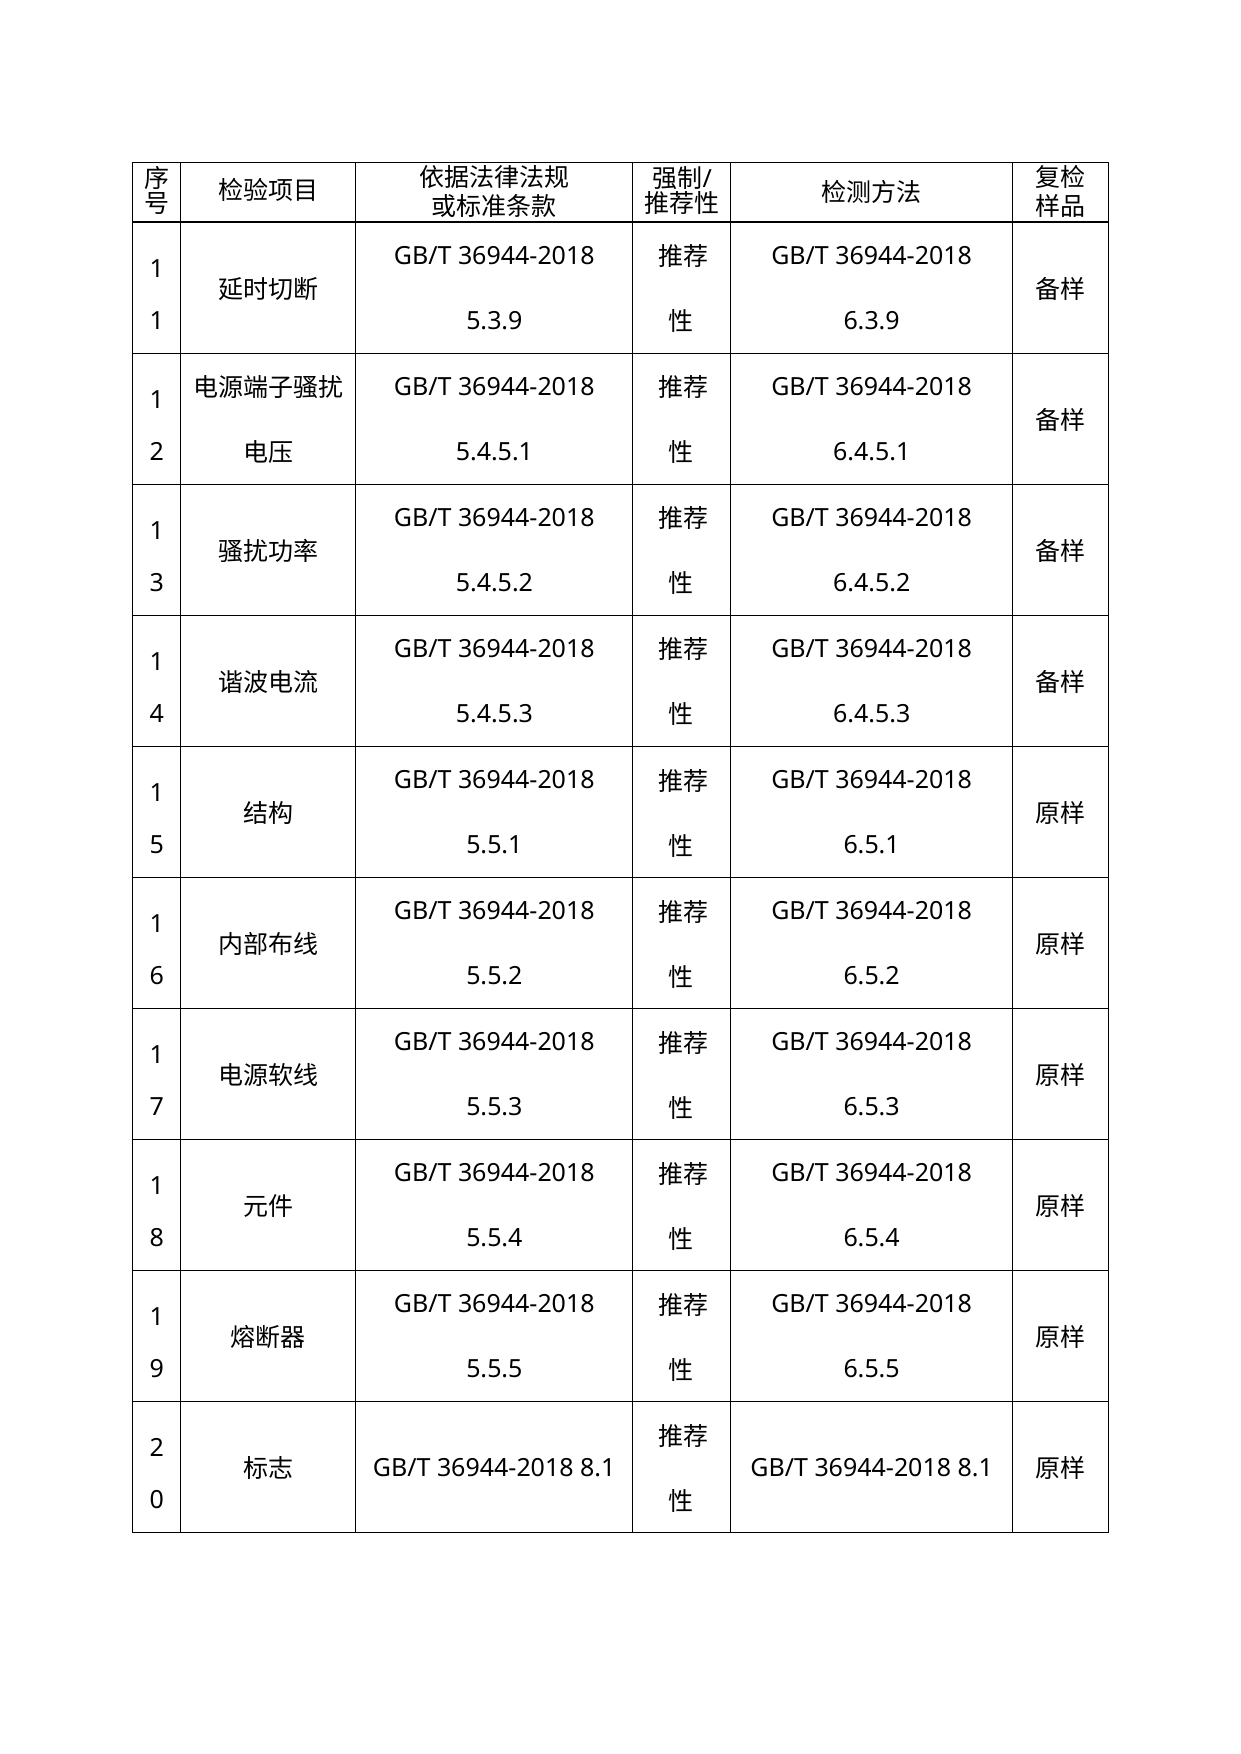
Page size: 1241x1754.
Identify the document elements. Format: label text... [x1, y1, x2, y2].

table_cell 推荐性 [633, 223, 730, 352]
table_cell 熔断器 [181, 1271, 355, 1401]
table_header 依据法律法规 或标准条款 [356, 163, 632, 221]
table_cell 原样 [1013, 1402, 1108, 1532]
table_cell 11 [133, 223, 180, 352]
table_cell 15 [133, 747, 180, 877]
table_cell GB/T 36944-2018 5.5.5 [356, 1271, 632, 1401]
table_cell 结构 [181, 747, 355, 877]
table_cell 骚扰功率 [181, 485, 355, 614]
table_header 序号 [133, 163, 180, 221]
table_header 检测方法 [731, 163, 1012, 221]
table_cell GB/T 36944-2018 5.5.2 [356, 878, 632, 1008]
table_cell 电源软线 [181, 1009, 355, 1139]
table_cell 推荐性 [633, 1402, 730, 1532]
table_cell 备样 [1013, 485, 1108, 614]
table_cell 原样 [1013, 1140, 1108, 1270]
table_cell 19 [133, 1271, 180, 1401]
table_cell GB/T 36944-2018 6.3.9 [731, 223, 1012, 352]
table_cell 18 [133, 1140, 180, 1270]
table_cell GB/T 36944-2018 6.5.1 [731, 747, 1012, 877]
table_cell 17 [133, 1009, 180, 1139]
table_cell 16 [133, 878, 180, 1008]
table_cell GB/T 36944-2018 5.5.4 [356, 1140, 632, 1270]
table_cell 原样 [1013, 1009, 1108, 1139]
table_cell GB/T 36944-2018 6.5.2 [731, 878, 1012, 1008]
table_cell GB/T 36944-2018 6.5.4 [731, 1140, 1012, 1270]
table_cell 推荐性 [633, 1140, 730, 1270]
table_cell 12 [133, 354, 180, 483]
table_cell 原样 [1013, 1271, 1108, 1401]
table_header 检验项目 [181, 163, 355, 221]
table_cell GB/T 36944-2018 6.4.5.2 [731, 485, 1012, 614]
table_cell GB/T 36944-2018 5.5.3 [356, 1009, 632, 1139]
table_cell 电源端子骚扰电压 [181, 354, 355, 483]
table_cell 推荐性 [633, 354, 730, 483]
table_cell 推荐性 [633, 1009, 730, 1139]
table_cell 内部布线 [181, 878, 355, 1008]
table_cell 推荐性 [633, 616, 730, 746]
table_cell 备样 [1013, 616, 1108, 746]
table_cell 延时切断 [181, 223, 355, 352]
table_cell 谐波电流 [181, 616, 355, 746]
table_cell GB/T 36944-2018 5.4.5.3 [356, 616, 632, 746]
table_cell 20 [133, 1402, 180, 1532]
table_cell GB/T 36944-2018 8.1 [731, 1402, 1012, 1532]
table_header 复检样品 [1013, 163, 1108, 221]
table_cell GB/T 36944-2018 6.4.5.1 [731, 354, 1012, 483]
table_cell 原样 [1013, 747, 1108, 877]
table_cell 备样 [1013, 223, 1108, 352]
table_cell 标志 [181, 1402, 355, 1532]
table_cell GB/T 36944-2018 5.4.5.1 [356, 354, 632, 483]
table_cell 推荐性 [633, 1271, 730, 1401]
table_cell GB/T 36944-2018 5.4.5.2 [356, 485, 632, 614]
table_cell 推荐性 [633, 747, 730, 877]
table_cell GB/T 36944-2018 6.4.5.3 [731, 616, 1012, 746]
table_cell 13 [133, 485, 180, 614]
table_cell GB/T 36944-2018 6.5.3 [731, 1009, 1012, 1139]
table_header 强制/推荐性 [633, 163, 730, 221]
table_cell GB/T 36944-2018 8.1 [356, 1402, 632, 1532]
table_cell 元件 [181, 1140, 355, 1270]
table_cell GB/T 36944-2018 6.5.5 [731, 1271, 1012, 1401]
table_cell 备样 [1013, 354, 1108, 483]
table_cell GB/T 36944-2018 5.5.1 [356, 747, 632, 877]
table_cell 推荐性 [633, 485, 730, 614]
table_cell GB/T 36944-2018 5.3.9 [356, 223, 632, 352]
table_cell 推荐性 [633, 878, 730, 1008]
table_cell 原样 [1013, 878, 1108, 1008]
table_cell 14 [133, 616, 180, 746]
